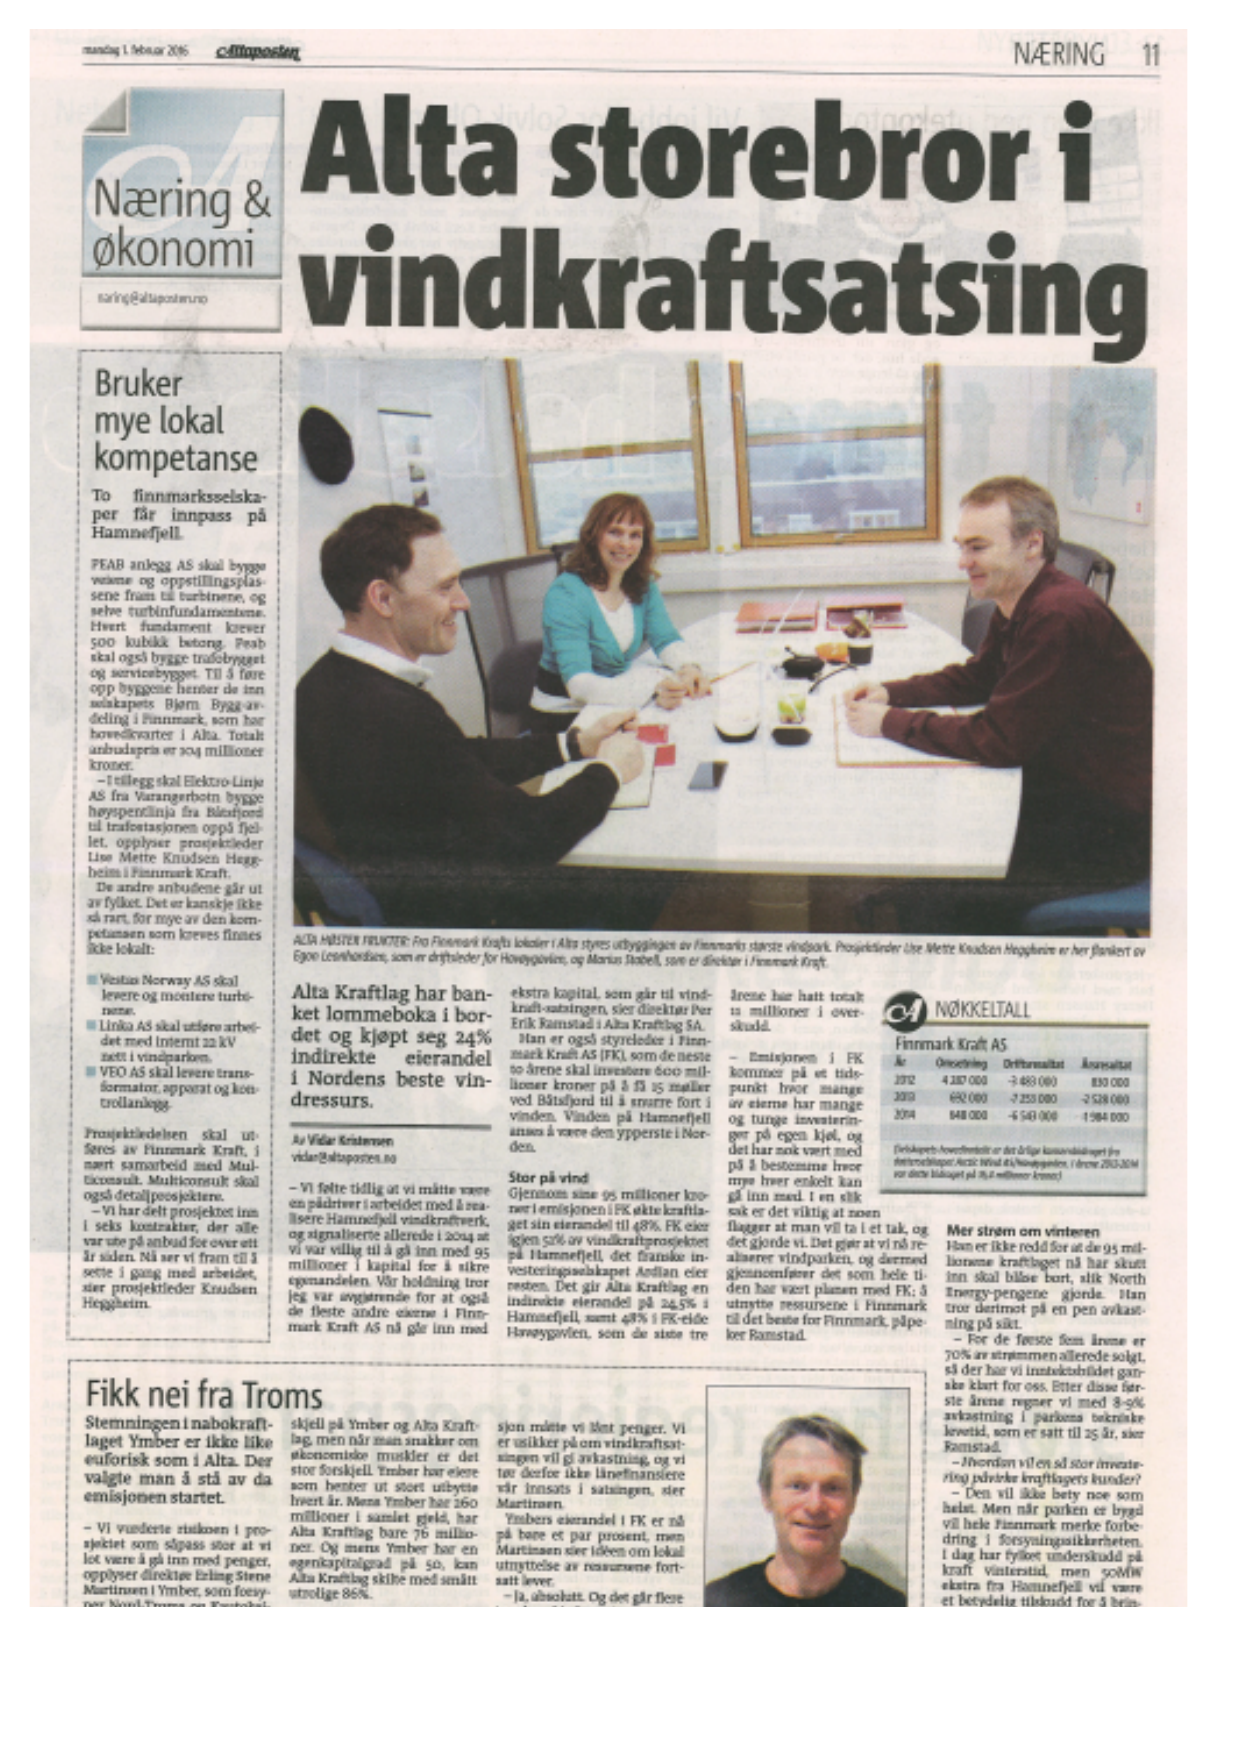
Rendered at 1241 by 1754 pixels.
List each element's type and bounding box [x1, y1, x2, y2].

picture [29, 29, 1188, 1607]
